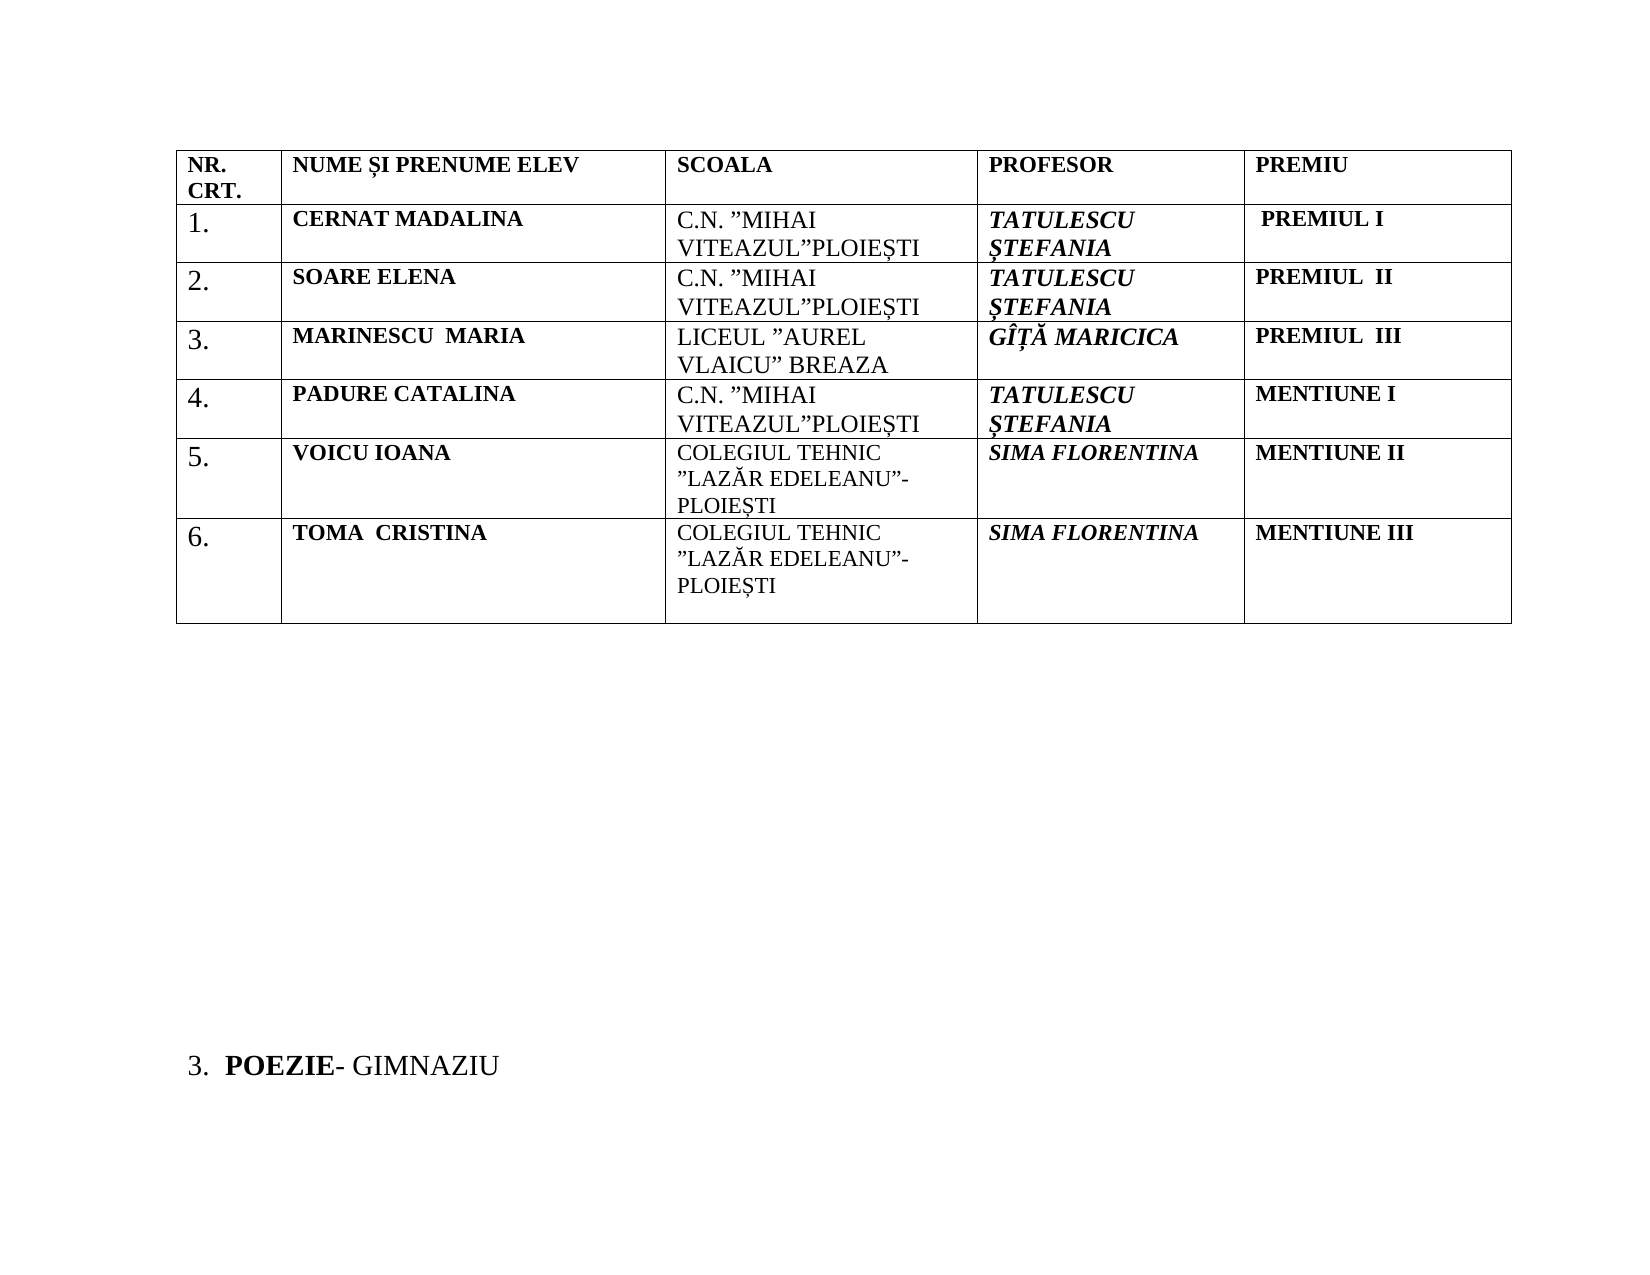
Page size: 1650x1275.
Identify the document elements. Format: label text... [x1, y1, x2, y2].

table_cell 6. [177, 519, 281, 623]
list POEZIE- GIMNAZIU [187, 1048, 1500, 1082]
table_cell 4. [177, 380, 281, 438]
table_cell TOMA CRISTINA [282, 519, 665, 623]
table_cell COLEGIUL TEHNIC ”LAZĂR EDELEANU”-PLOIEȘTI [666, 439, 977, 518]
table_cell PREMIUL I [1245, 205, 1511, 262]
table_cell 5. [177, 439, 281, 518]
table_cell TATULESCU ȘTEFANIA [978, 263, 1244, 321]
table_cell VOICU IOANA [282, 439, 665, 518]
table_cell COLEGIUL TEHNIC ”LAZĂR EDELEANU”-PLOIEȘTI [666, 519, 977, 623]
table_cell MENTIUNE III [1245, 519, 1511, 623]
table_cell LICEUL ”AUREL VLAICU” BREAZA [666, 322, 977, 379]
table_cell SOARE ELENA [282, 263, 665, 321]
table_cell PREMIUL II [1245, 263, 1511, 321]
table_cell PADURE CATALINA [282, 380, 665, 438]
table_header PREMIU [1245, 151, 1511, 204]
table_cell MENTIUNE II [1245, 439, 1511, 518]
table_header NUME ȘI PRENUME ELEV [282, 151, 665, 204]
table_cell 2. [177, 263, 281, 321]
table_cell C.N. ”MIHAI VITEAZUL”PLOIEȘTI [666, 205, 977, 262]
table_cell C.N. ”MIHAI VITEAZUL”PLOIEȘTI [666, 263, 977, 321]
table_cell GÎȚĂ MARICICA [978, 322, 1244, 379]
table_cell CERNAT MADALINA [282, 205, 665, 262]
table_cell MENTIUNE I [1245, 380, 1511, 438]
table_cell SIMA FLORENTINA [978, 439, 1244, 518]
table_cell MARINESCU MARIA [282, 322, 665, 379]
table_header NR. CRT. [177, 151, 281, 204]
table_cell 1. [177, 205, 281, 262]
table_cell PREMIUL III [1245, 322, 1511, 379]
table_header PROFESOR [978, 151, 1244, 204]
table_cell TATULESCU ȘTEFANIA [978, 380, 1244, 438]
table_cell 3. [177, 322, 281, 379]
table_cell C.N. ”MIHAI VITEAZUL”PLOIEȘTI [666, 380, 977, 438]
table_cell SIMA FLORENTINA [978, 519, 1244, 623]
table_header SCOALA [666, 151, 977, 204]
table_cell TATULESCU ȘTEFANIA [978, 205, 1244, 262]
